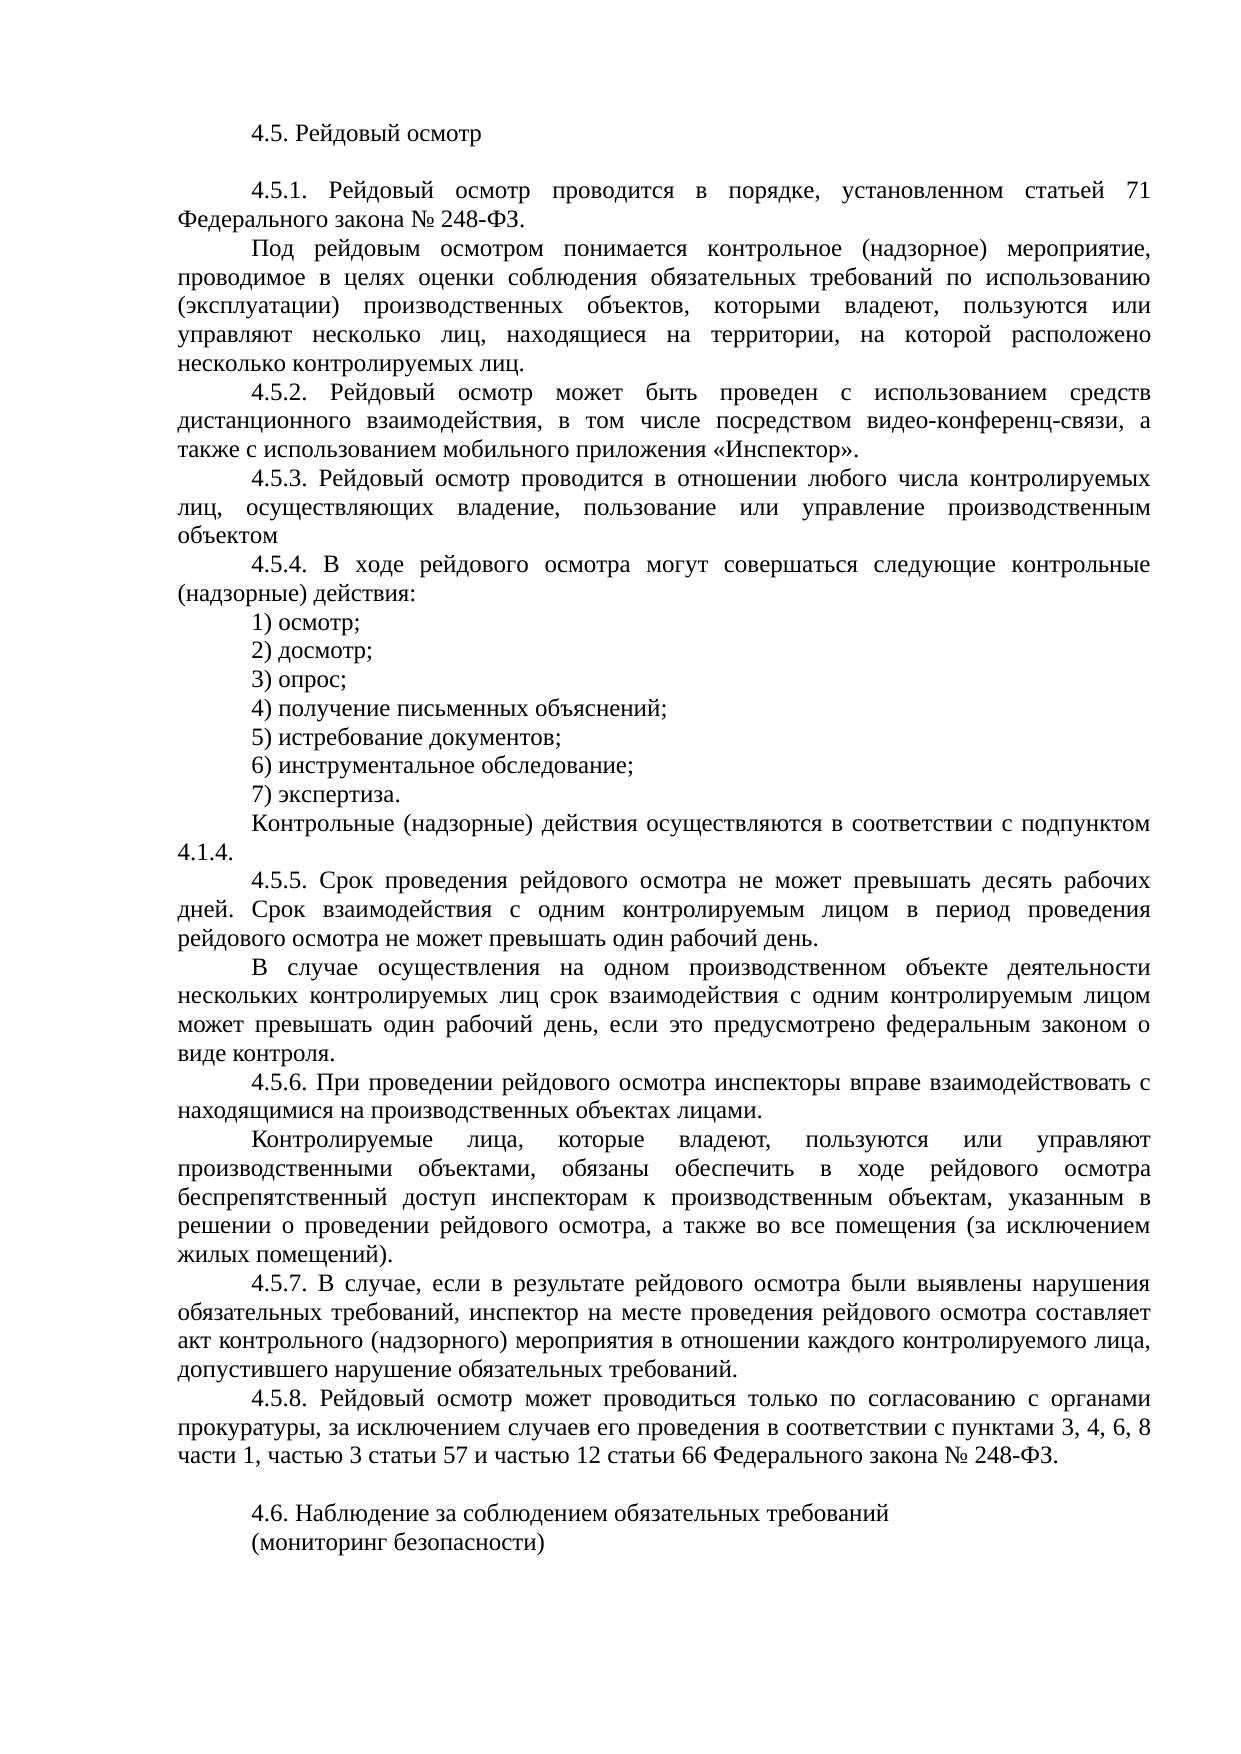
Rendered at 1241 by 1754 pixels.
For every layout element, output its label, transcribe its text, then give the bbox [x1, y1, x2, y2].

text 1) осмотр; [177, 607, 1152, 636]
text (мониторинг безопасности) [177, 1527, 1152, 1556]
text В случае осуществления на одном производственном объекте деятельности нескольких контролируемых лиц срок взаимодействия с одним контролируемым лицом может превышать один рабочий день, если это предусмотрено федеральным законом о виде контроля. [177, 952, 1152, 1067]
text 5) истребование документов; [177, 722, 1152, 751]
text 4.5.7. В случае, если в результате рейдового осмотра были выявлены нарушения обязательных требований, инспектор на месте проведения рейдового осмотра составляет акт контрольного (надзорного) мероприятия в отношении каждого контролируемого лица, допустившего нарушение обязательных требований. [177, 1268, 1152, 1383]
text 4.5.2. Рейдовый осмотр может быть проведен с использованием средств дистанционного взаимодействия, в том числе посредством видео-конференц-связи, а также с использованием мобильного приложения «Инспектор». [177, 377, 1152, 463]
text 3) опрос; [177, 664, 1152, 693]
text 2) досмотр; [177, 636, 1152, 664]
text 6) инструментальное обследование; [177, 751, 1152, 779]
text 4.6. Наблюдение за соблюдением обязательных требований [177, 1498, 1152, 1527]
text 7) экспертиза. [177, 779, 1152, 808]
text 4.5.6. При проведении рейдового осмотра инспекторы вправе взаимодействовать с находящимися на производственных объектах лицами. [177, 1067, 1152, 1124]
text Контрольные (надзорные) действия осуществляются в соответствии с подпунктом 4.1.4. [177, 808, 1152, 866]
text 4.5.5. Срок проведения рейдового осмотра не может превышать десять рабочих дней. Срок взаимодействия с одним контролируемым лицом в период проведения рейдового осмотра не может превышать один рабочий день. [177, 866, 1152, 952]
text 4.5. Рейдовый осмотр [177, 118, 1152, 147]
text 4) получение письменных объяснений; [177, 693, 1152, 722]
text 4.5.4. В ходе рейдового осмотра могут совершаться следующие контрольные (надзорные) действия: [177, 549, 1152, 607]
text 4.5.8. Рейдовый осмотр может проводиться только по согласованию с органами прокуратуры, за исключением случаев его проведения в соответствии с пунктами 3, 4, 6, 8 части 1, частью 3 статьи 57 и частью 12 статьи 66 Федерального закона № 248-ФЗ. [177, 1383, 1152, 1469]
text 4.5.1. Рейдовый осмотр проводится в порядке, установленном статьей 71 Федерального закона № 248-ФЗ. [177, 176, 1152, 233]
text Контролируемые лица, которые владеют, пользуются или управляют производственными объектами, обязаны обеспечить в ходе рейдового осмотра беспрепятственный доступ инспекторам к производственным объектам, указанным в решении о проведении рейдового осмотра, а также во все помещения (за исключением жилых помещений). [177, 1124, 1152, 1268]
text 4.5.3. Рейдовый осмотр проводится в отношении любого числа контролируемых лиц, осуществляющих владение, пользование или управление производственным объектом [177, 463, 1152, 549]
text Под рейдовым осмотром понимается контрольное (надзорное) мероприятие, проводимое в целях оценки соблюдения обязательных требований по использованию (эксплуатации) производственных объектов, которыми владеют, пользуются или управляют несколько лиц, находящиеся на территории, на которой расположено несколько контролируемых лиц. [177, 233, 1152, 377]
